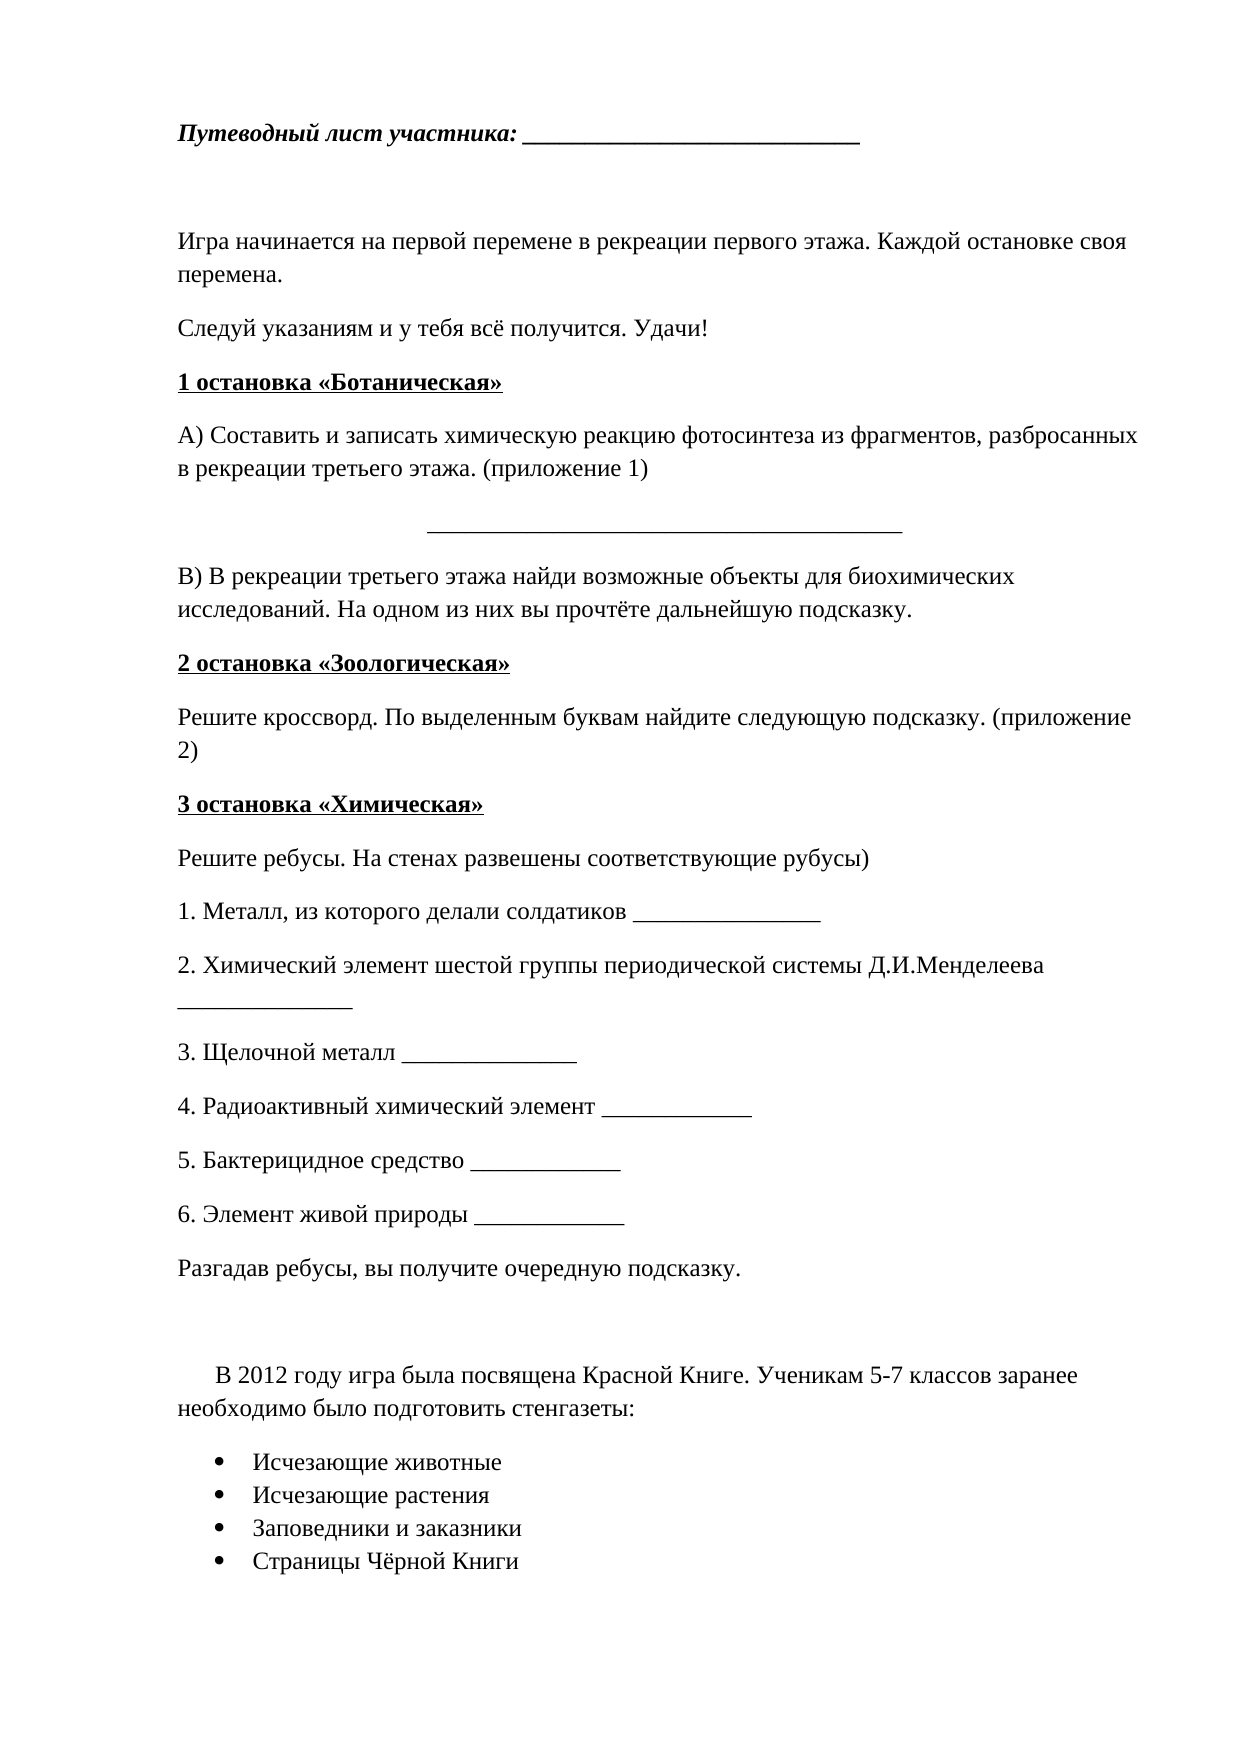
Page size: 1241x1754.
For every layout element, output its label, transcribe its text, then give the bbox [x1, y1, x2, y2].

list Страницы Чёрной Книги [215, 1546, 1152, 1575]
text 5. Бактерицидное средство ____________ [177, 1145, 1152, 1174]
text В 2012 году игра была посвящена Красной Книге. Ученикам 5-7 классов заранее необходимо было подготовить стенгазеты: [177, 1360, 1152, 1422]
text 4. Радиоактивный химический элемент ____________ [177, 1091, 1152, 1120]
text 1 остановка «Ботаническая» [177, 367, 1152, 395]
text Решите ребусы. На стенах развешены соответствующие рубусы) [177, 843, 1152, 871]
text Путеводный лист участника: ___________________________ [177, 118, 1152, 147]
text 2 остановка «Зоологическая» [177, 648, 1152, 677]
text Игра начинается на первой перемене в рекреации первого этажа. Каждой остановке своя перемена. [177, 226, 1152, 288]
text Следуй указаниям и у тебя всё получится. Удачи! [177, 313, 1152, 341]
text В) В рекреации третьего этажа найди возможные объекты для биохимических исследований. На одном из них вы прочтёте дальнейшую подсказку. [177, 561, 1152, 623]
text 1. Металл, из которого делали солдатиков _______________ [177, 896, 1152, 925]
text 6. Элемент живой природы ____________ [177, 1199, 1152, 1227]
list Исчезающие растения [215, 1480, 1152, 1509]
text Разгадав ребусы, вы получите очередную подсказку. [177, 1253, 1152, 1281]
list Заповедники и заказники [215, 1513, 1152, 1542]
text 2. Химический элемент шестой группы периодической системы Д.И.Менделеева ______________ [177, 950, 1152, 1012]
text 3. Щелочной металл ______________ [177, 1037, 1152, 1066]
text Решите кроссворд. По выделенным буквам найдите следующую подсказку. (приложение 2) [177, 702, 1152, 764]
text 3 остановка «Химическая» [177, 789, 1152, 817]
list Исчезающие животные [215, 1447, 1152, 1476]
text ______________________________________ [177, 507, 1152, 536]
text А) Составить и записать химическую реакцию фотосинтеза из фрагментов, разбросанных в рекреации третьего этажа. (приложение 1) [177, 420, 1152, 482]
